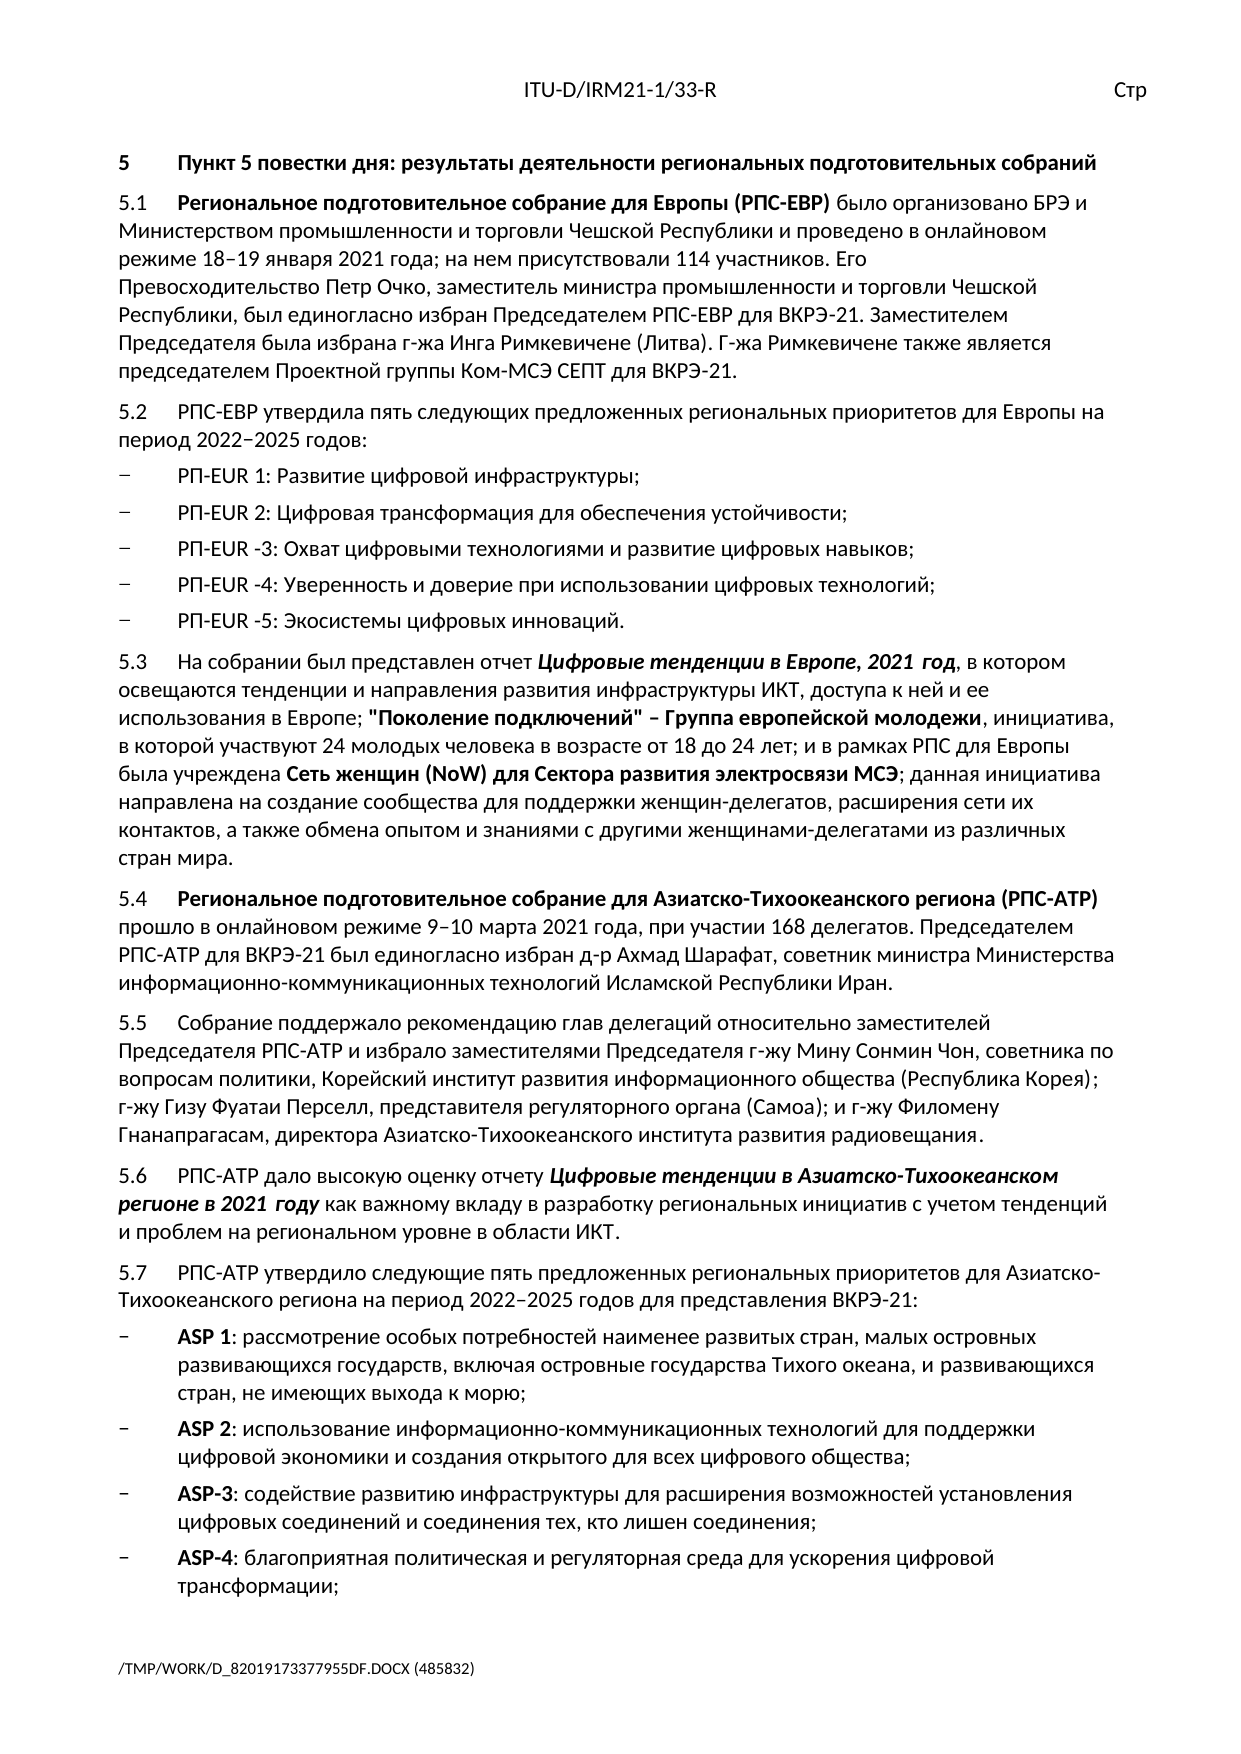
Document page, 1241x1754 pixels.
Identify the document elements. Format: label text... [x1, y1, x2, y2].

text − ASP 1: рассмотрение особых потребностей наименее развитых стран, малых островных развивающихся государств, включая островные государства Тихого океана, и развивающихся стран, не имеющих выхода к морю; [118, 1322, 1122, 1406]
text 5.6 РПС-АТР дало высокую оценку отчету Цифровые тенденции в Азиатско-Тихоокеанском регионе в 2021 году как важному вкладу в разработку региональных инициатив с учетом тенденций и проблем на региональном уровне в области ИКТ. [118, 1161, 1122, 1245]
text 5.5 Собрание поддержало рекомендацию глав делегаций относительно заместителей Председателя РПС-АТР и избрало заместителями Председателя г-жу Мину Сонмин Чон, советника по вопросам политики, Корейский институт развития информационного общества (Республика Корея); г-жу Гизу Фуатаи Перселл, представителя регуляторного органа (Самоа); и г-жу Филомену Гнанапрагасам, директора Азиатско-Тихоокеанского института развития радиовещания. [118, 1008, 1122, 1148]
text − РП-EUR -4: Уверенность и доверие при использовании цифровых технологий; [118, 570, 1122, 598]
text − РП-EUR 1: Развитие цифровой инфраструктуры; [118, 461, 1122, 489]
text − РП-EUR -5: Экосистемы цифровых инноваций. [118, 607, 1122, 635]
subtitle 5 Пункт 5 повестки дня: результаты деятельности региональных подготовительных собраний [118, 148, 1122, 176]
text 5.3 На собрании был представлен отчет Цифровые тенденции в Европе, 2021 год, в котором освещаются тенденции и направления развития инфраструктуры ИКТ, доступа к ней и ее использования в Европе; "Поколение подключений" – Группа европейской молодежи, инициатива, в которой участвуют 24 молодых человека в возрасте от 18 до 24 лет; и в рамках РПС для Европы была учреждена Сеть женщин (NoW) для Сектора развития электросвязи МСЭ; данная инициатива направлена на создание сообщества для поддержки женщин-делегатов, расширения сети их контактов, а также обмена опытом и знаниями с другими женщинами-делегатами из различных стран мира. [118, 647, 1122, 871]
text − ASP-3: содействие развитию инфраструктуры для расширения возможностей установления цифровых соединений и соединения тех, кто лишен соединения; [118, 1479, 1122, 1535]
text − ASP 2: использование информационно-коммуникационных технологий для поддержки цифровой экономики и создания открытого для всех цифрового общества; [118, 1414, 1122, 1470]
text 5.7 РПС-АТР утвердило следующие пять предложенных региональных приоритетов для Азиатско-Тихоокеанского региона на период 2022–2025 годов для представления ВКРЭ-21: [118, 1258, 1122, 1314]
text 5.4 Региональное подготовительное собрание для Азиатско-Тихоокеанского региона (РПС-АТР) прошло в онлайновом режиме 9–10 марта 2021 года, при участии 168 делегатов. Председателем РПС-АТР для ВКРЭ-21 был единогласно избран д-р Ахмад Шарафат, советник министра Министерства информационно-коммуникационных технологий Исламской Республики Иран. [118, 884, 1122, 996]
text − ASP-4: благоприятная политическая и регуляторная среда для ускорения цифровой трансформации; [118, 1543, 1122, 1599]
text 5.1 Региональное подготовительное собрание для Европы (РПС-ЕВР) было организовано БРЭ и Министерством промышленности и торговли Чешской Республики и проведено в онлайновом режиме 18–19 января 2021 года; на нем присутствовали 114 участников. Его Превосходительство Петр Очко, заместитель министра промышленности и торговли Чешской Республики, был единогласно избран Председателем РПС-ЕВР для ВКРЭ-21. Заместителем Председателя была избрана г-жа Инга Римкевичене (Литва). Г-жа Римкевичене также является председателем Проектной группы Ком-МСЭ СЕПТ для ВКРЭ-21. [118, 188, 1122, 384]
text − РП-EUR -3: Охват цифровыми технологиями и развитие цифровых навыков; [118, 534, 1122, 562]
text 5.2 РПС-ЕВР утвердила пять следующих предложенных региональных приоритетов для Европы на период 2022−2025 годов: [118, 397, 1122, 453]
text − РП-EUR 2: Цифровая трансформация для обеспечения устойчивости; [118, 498, 1122, 526]
